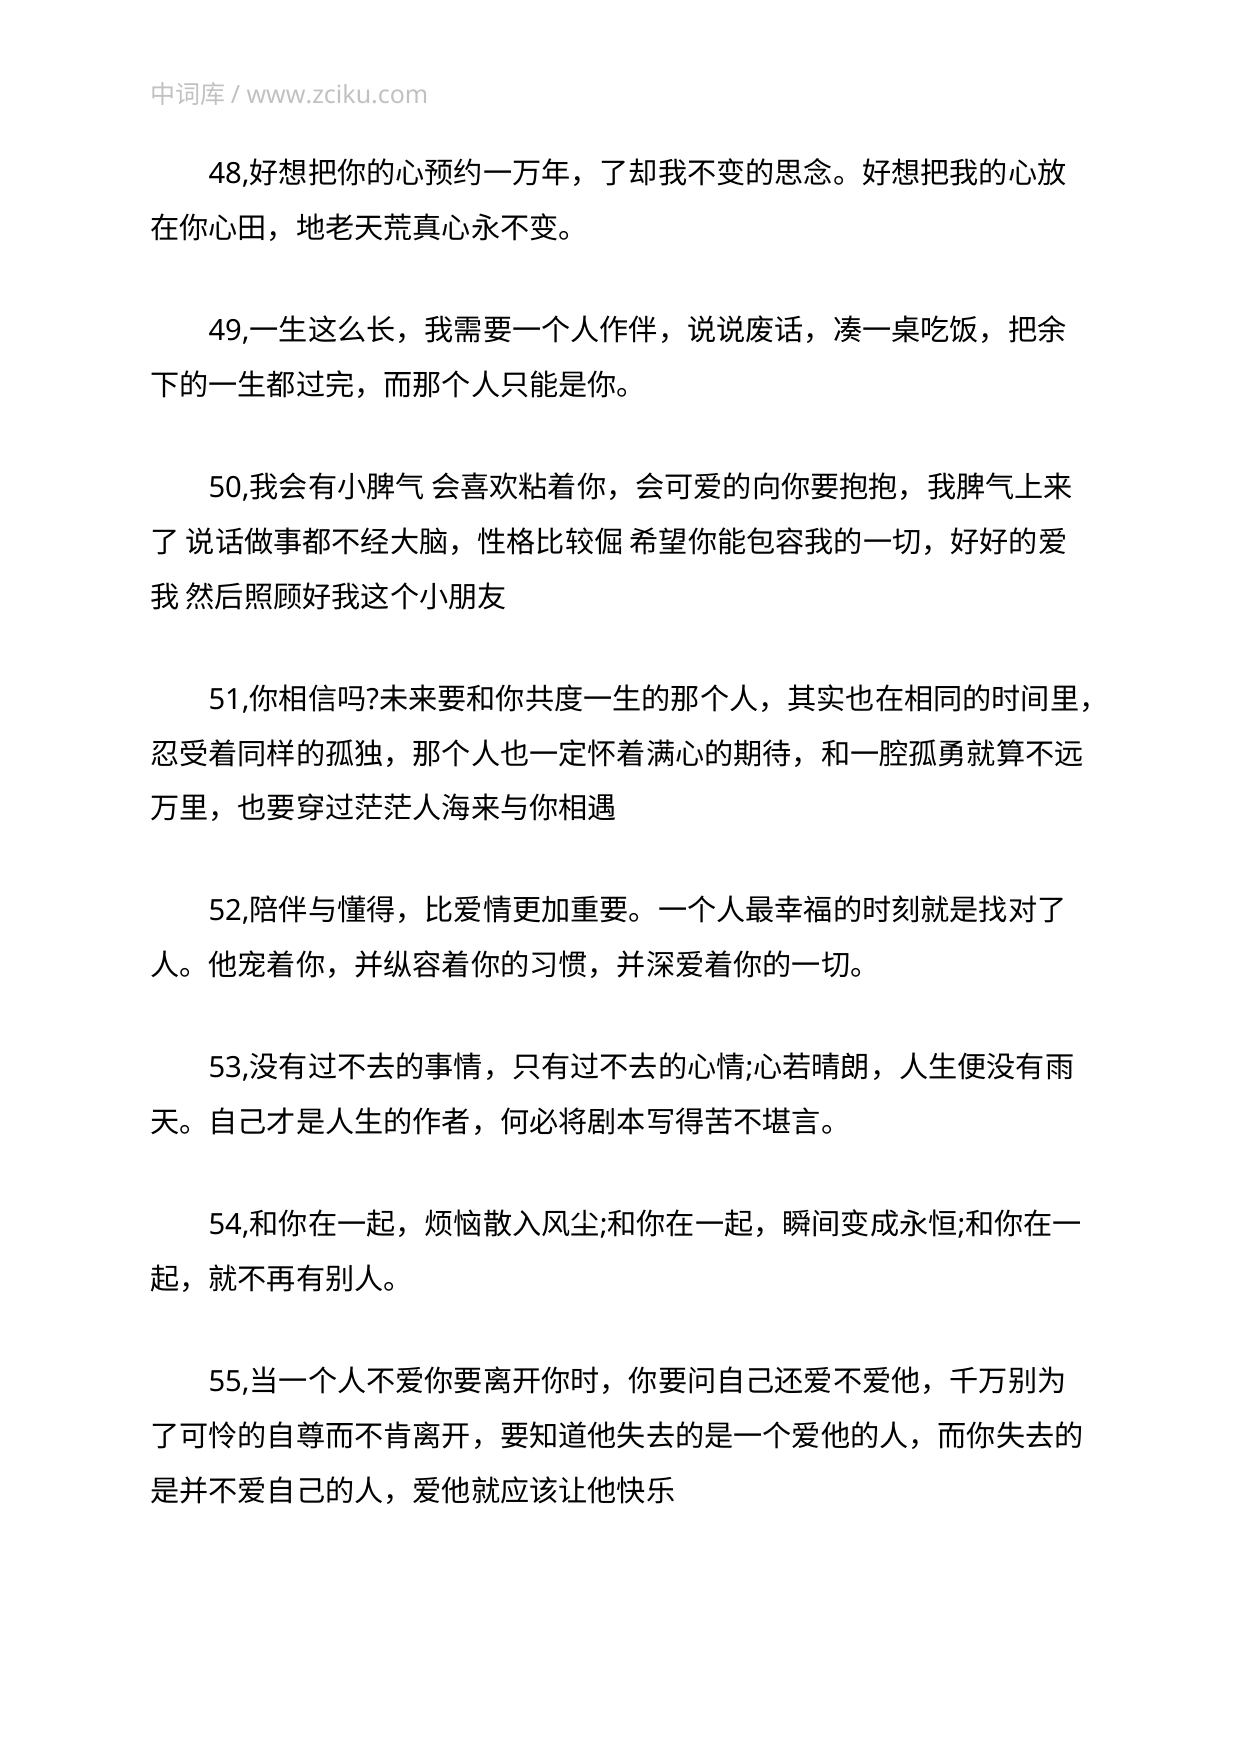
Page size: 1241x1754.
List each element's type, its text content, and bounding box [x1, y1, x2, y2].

text 49,一生这么长，我需要一个人作伴，说说废话，凑一桌吃饭，把余下的一生都过完，而那个人只能是你。 [150, 307, 1090, 404]
text 50,我会有小脾气 会喜欢粘着你，会可爱的向你要抱抱，我脾气上来了 说话做事都不经大脑，性格比较倔 希望你能包容我的一切，好好的爱我 然后照顾好我这个小朋友 [150, 463, 1090, 616]
text 53,没有过不去的事情，只有过不去的心情;心若晴朗，人生便没有雨天。自己才是人生的作者，何必将剧本写得苦不堪言。 [150, 1044, 1090, 1141]
text 48,好想把你的心预约一万年，了却我不变的思念。好想把我的心放在你心田，地老天荒真心永不变。 [150, 150, 1090, 247]
text 52,陪伴与懂得，比爱情更加重要。一个人最幸福的时刻就是找对了人。他宠着你，并纵容着你的习惯，并深爱着你的一切。 [150, 887, 1090, 984]
text 55,当一个人不爱你要离开你时，你要问自己还爱不爱他，千万别为了可怜的自尊而不肯离开，要知道他失去的是一个爱他的人，而你失去的是并不爱自己的人，爱他就应该让他快乐 [150, 1357, 1090, 1509]
text 54,和你在一起，烦恼散入风尘;和你在一起，瞬间变成永恒;和你在一起，就不再有别人。 [150, 1200, 1090, 1298]
text 51,你相信吗?未来要和你共度一生的那个人，其实也在相同的时间里，忍受着同样的孤独，那个人也一定怀着满心的期待，和一腔孤勇就算不远万里，也要穿过茫茫人海来与你相遇 [150, 675, 1090, 827]
